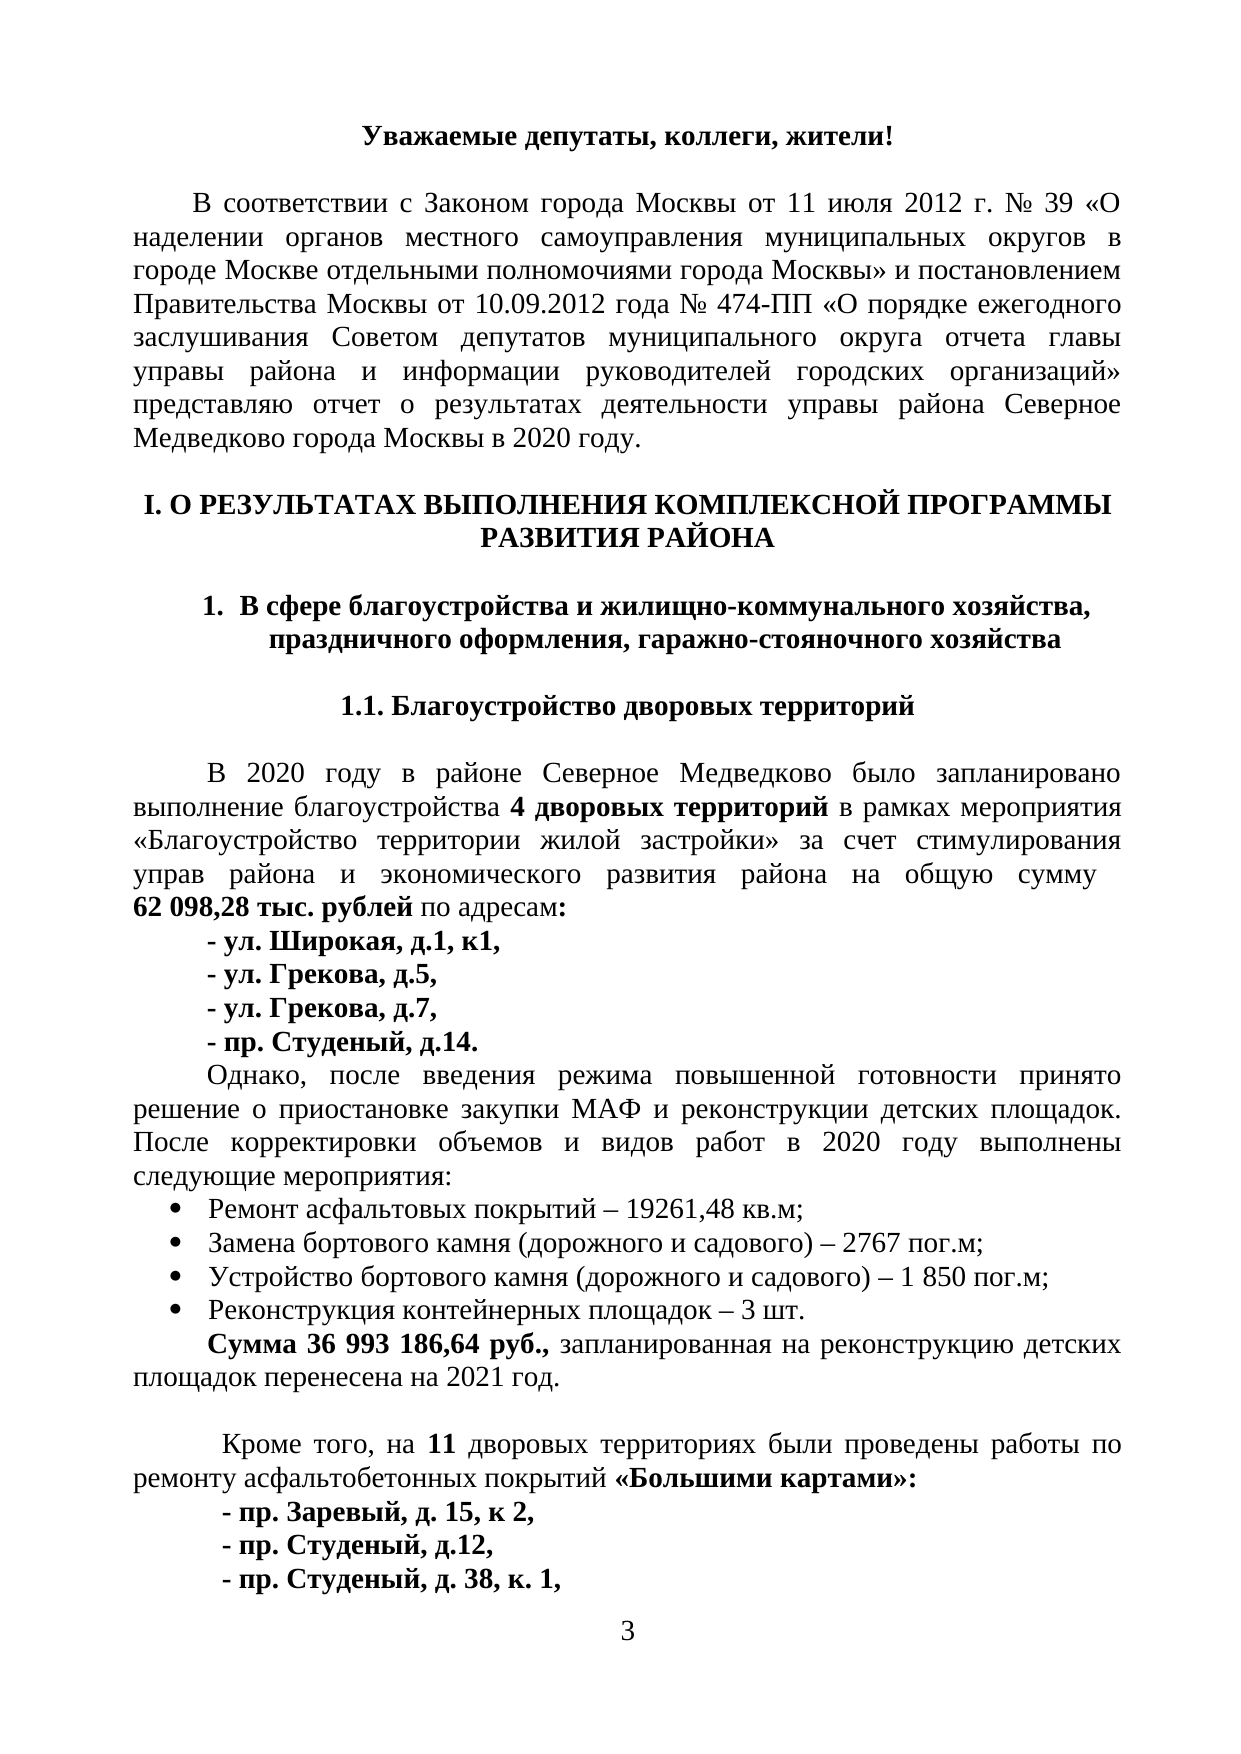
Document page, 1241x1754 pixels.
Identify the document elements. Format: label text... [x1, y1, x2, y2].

text Сумма 36 993 186,64 руб., запланированная на реконструкцию детских площадок перенесена на 2021 год. [133, 1326, 1122, 1393]
list - пр. Студеный, д.14. [133, 1024, 1122, 1057]
text Уважаемые депутаты, коллеги, жители! [133, 118, 1122, 152]
subtitle 1.1. Благоустройство дворовых территорий [133, 688, 1122, 722]
list Устройство бортового камня (дорожного и садового) – 1 850 пог.м; [170, 1259, 1122, 1292]
list Ремонт асфальтовых покрытий – 19261,48 кв.м; [170, 1191, 1122, 1225]
list - ул. Грекова, д.7, [133, 990, 1122, 1024]
text - пр. Студеный, д. 38, к. 1, [133, 1561, 1122, 1594]
text - пр. Студеный, д.12, [133, 1527, 1122, 1561]
text - пр. Заревый, д. 15, к 2, [133, 1494, 1122, 1527]
list - ул. Широкая, д.1, к1, [133, 923, 1122, 957]
subtitle В сфере благоустройства и жилищно-коммунального хозяйства, праздничного оформления, гаражно-стояночного хозяйства [170, 588, 1122, 655]
list - ул. Грекова, д.5, [133, 957, 1122, 990]
list Реконструкция контейнерных площадок – 3 шт. [170, 1292, 1122, 1326]
text В соответствии с Законом города Москвы от 11 июля 2012 г. № 39 «О наделении органов местного самоуправления муниципальных округов в городе Москве отдельными полномочиями города Москвы» и постановлением Правительства Москвы от 10.09.2012 года № 474-ПП «О порядке ежегодного заслушивания Советом депутатов муниципального округа отчета главы управы района и информации руководителей городских организаций» представляю отчет о результатах деятельности управы района Северное Медведково города Москвы в 2020 году. [133, 185, 1122, 453]
list Замена бортового камня (дорожного и садового) – 2767 пог.м; [170, 1225, 1122, 1259]
list Однако, после введения режима повышенной готовности принято решение о приостановке закупки МАФ и реконструкции детских площадок. После корректировки объемов и видов работ в 2020 году выполнены следующие мероприятия: [133, 1057, 1122, 1191]
text Кроме того, на 11 дворовых территориях были проведены работы по ремонту асфальтобетонных покрытий «Большими картами»: [133, 1427, 1122, 1494]
subtitle I. О РЕЗУЛЬТАТАХ ВЫПОЛНЕНИЯ КОМПЛЕКСНОЙ ПРОГРАММЫ РАЗВИТИЯ РАЙОНА [133, 487, 1122, 554]
list В 2020 году в районе Северное Медведково было запланировано выполнение благоустройства 4 дворовых территорий в рамках мероприятия «Благоустройство территории жилой застройки» за счет стимулирования управ района и экономического развития района на общую сумму 62 098,28 тыс. рублей по адресам: [133, 755, 1122, 923]
